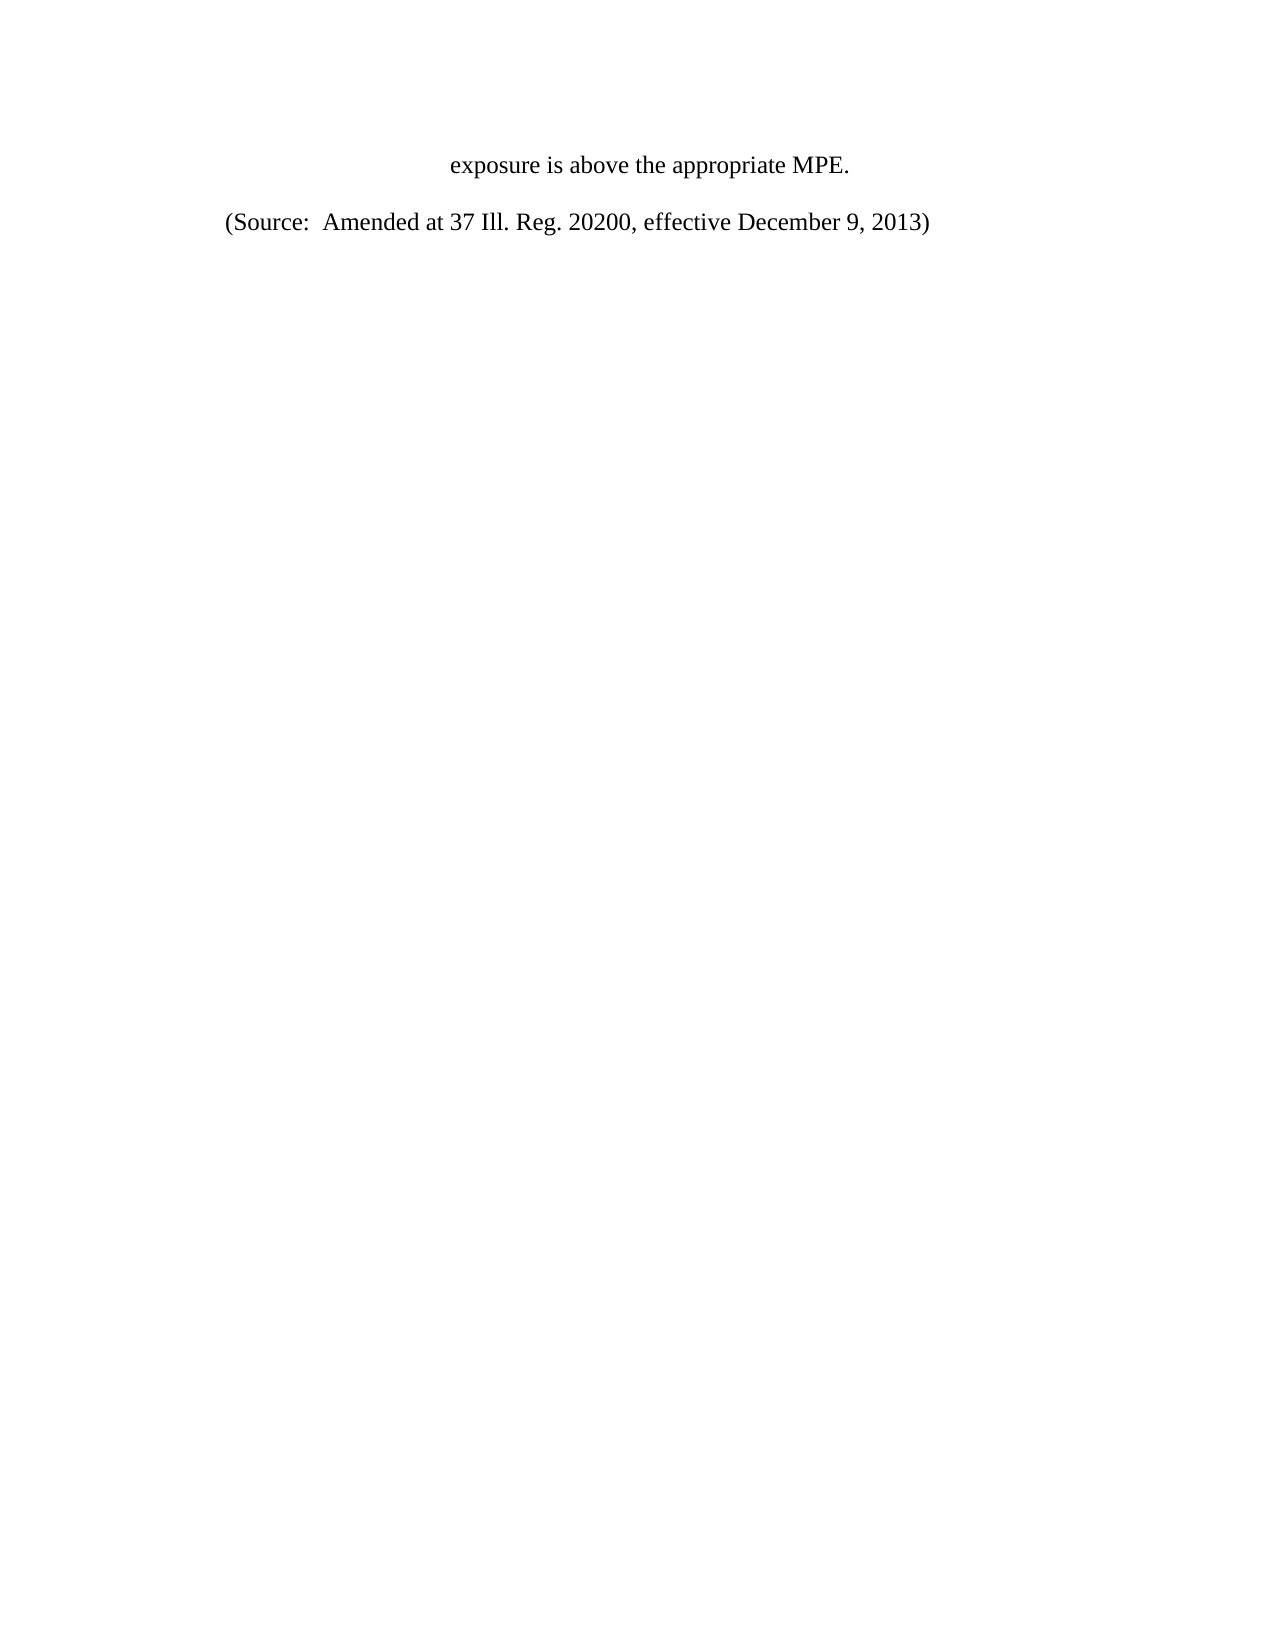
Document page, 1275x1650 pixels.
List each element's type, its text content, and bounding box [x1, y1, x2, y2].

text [375, 150, 1125, 179]
text (Source: Amended at 37 Ill. Reg. 20200, effective December 9, 2013) [225, 207, 1125, 236]
